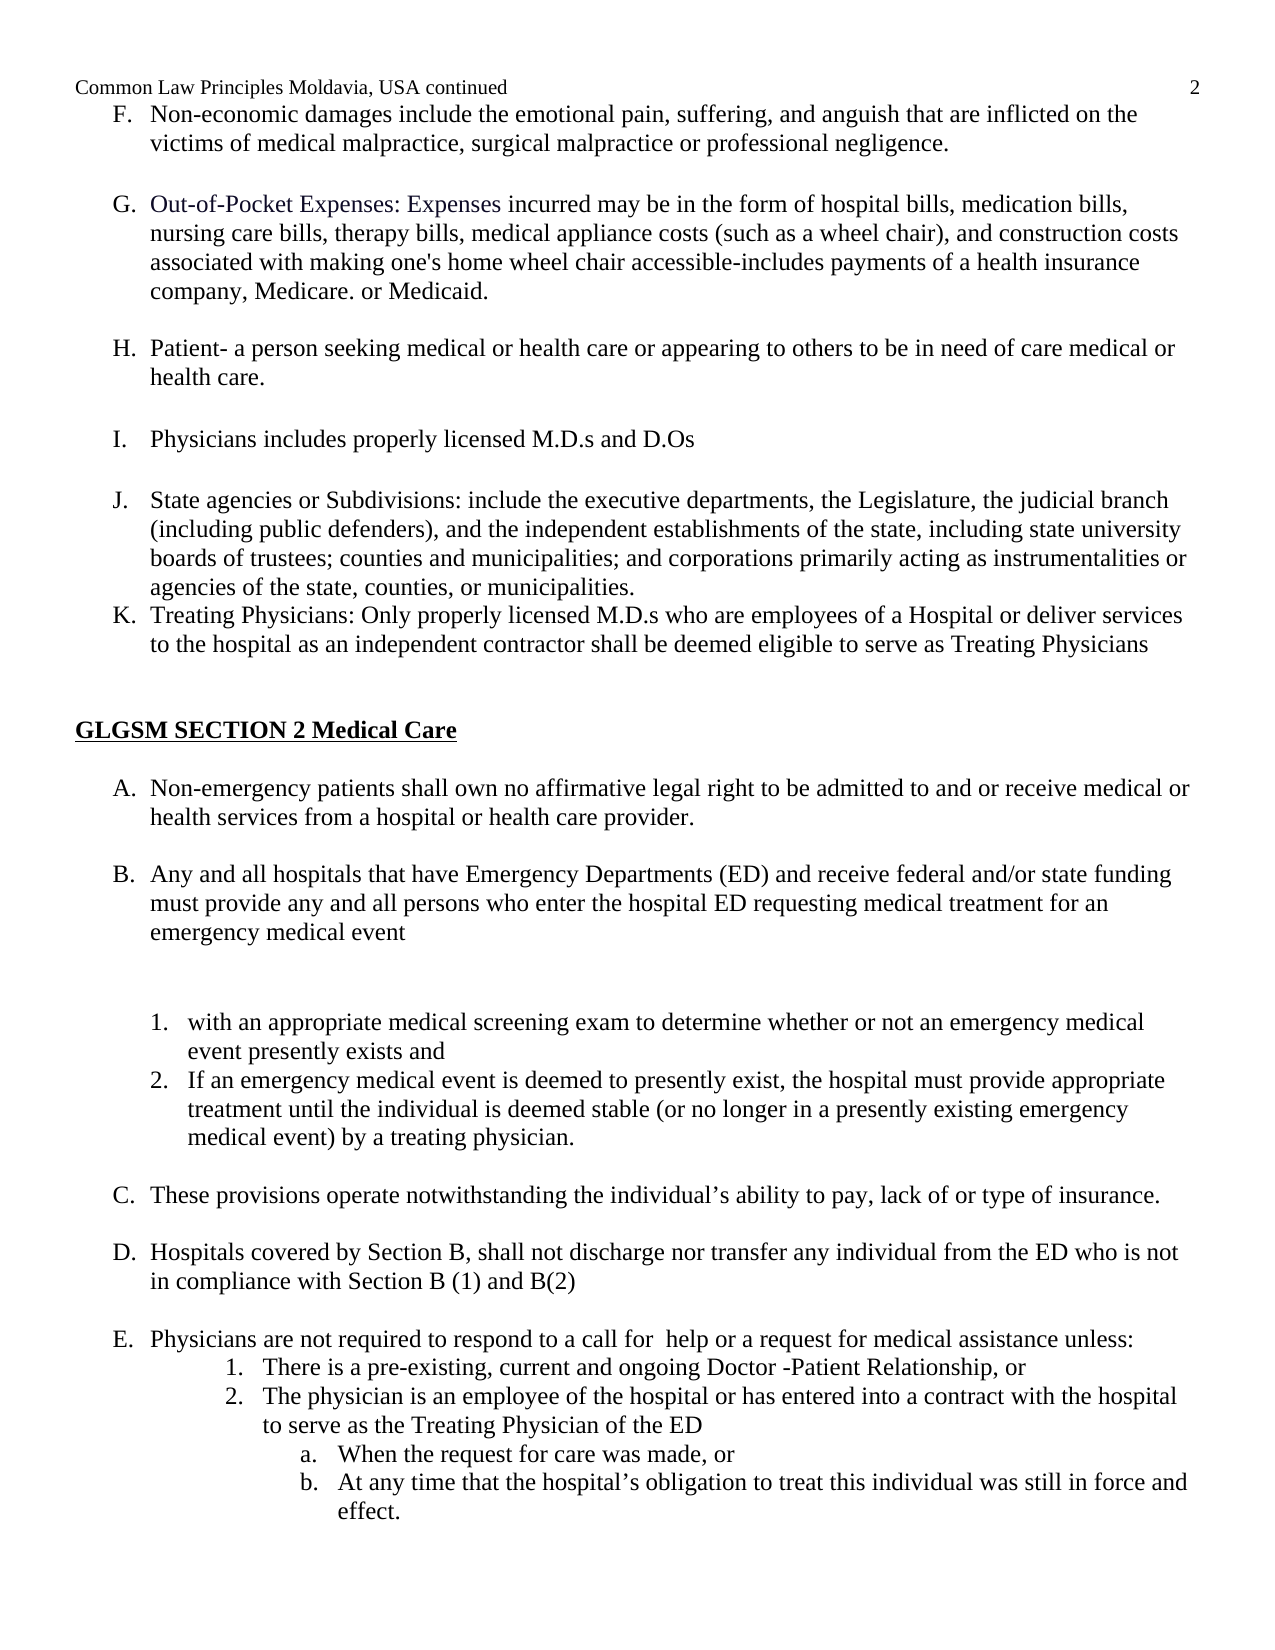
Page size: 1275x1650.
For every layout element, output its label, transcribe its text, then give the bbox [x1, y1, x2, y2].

list with an appropriate medical screening exam to determine whether or not an emergency medical event presently exists and [150, 1007, 1200, 1065]
list Patient- a person seeking medical or health care or appearing to others to be in need of care medical or health care. [112, 333, 1200, 391]
list Hospitals covered by Section B, shall not discharge nor transfer any individual from the ED who is not in compliance with Section B (1) and B(2) [112, 1237, 1200, 1295]
list Treating Physicians: Only properly licensed M.D.s who are employees of a Hospital or deliver services to the hospital as an independent contractor shall be deemed eligible to serve as Treating Physicians [112, 601, 1200, 658]
list There is a pre-existing, current and ongoing Doctor -Patient Relationship, or [225, 1352, 1200, 1381]
list Physicians includes properly licensed M.D.s and D.Os [112, 424, 1200, 453]
list If an emergency medical event is deemed to presently exist, the hospital must provide appropriate treatment until the individual is deemed stable (or no longer in a presently existing emergency medical event) by a treating physician. [150, 1065, 1200, 1151]
list Physicians are not required to respond to a call for help or a request for medical assistance unless: [112, 1324, 1200, 1352]
list Non-economic damages include the emotional pain, suffering, and anguish that are inflicted on the victims of medical malpractice, surgical malpractice or professional negligence. [112, 99, 1200, 157]
list These provisions operate notwithstanding the individual’s ability to pay, lack of or type of insurance. [112, 1180, 1200, 1209]
list When the request for care was made, or [300, 1439, 1200, 1467]
list Non-emergency patients shall own no affirmative legal right to be admitted to and or receive medical or health services from a hospital or health care provider. [112, 773, 1200, 831]
list At any time that the hospital’s obligation to treat this individual was still in force and effect. [300, 1467, 1200, 1525]
list Any and all hospitals that have Emergency Departments (ED) and receive federal and/or state funding must provide any and all persons who enter the hospital ED requesting medical treatment for an emergency medical event [112, 859, 1200, 946]
list Out-of-Pocket Expenses: Expenses incurred may be in the form of hospital bills, medication bills, nursing care bills, therapy bills, medical appliance costs (such as a wheel chair), and construction costs associated with making one's home wheel chair accessible-includes payments of a health insurance company, Medicare. or Medicaid. [112, 189, 1200, 304]
list The physician is an employee of the hospital or has entered into a contract with the hospital to serve as the Treating Physician of the ED [225, 1381, 1200, 1439]
list State agencies or Subdivisions: include the executive departments, the Legislature, the judicial branch (including public defenders), and the independent establishments of the state, including state university boards of trustees; counties and municipalities; and corporations primarily acting as instrumentalities or agencies of the state, counties, or municipalities. [112, 486, 1200, 601]
text GLGSM SECTION 2 Medical Care [75, 716, 1200, 744]
